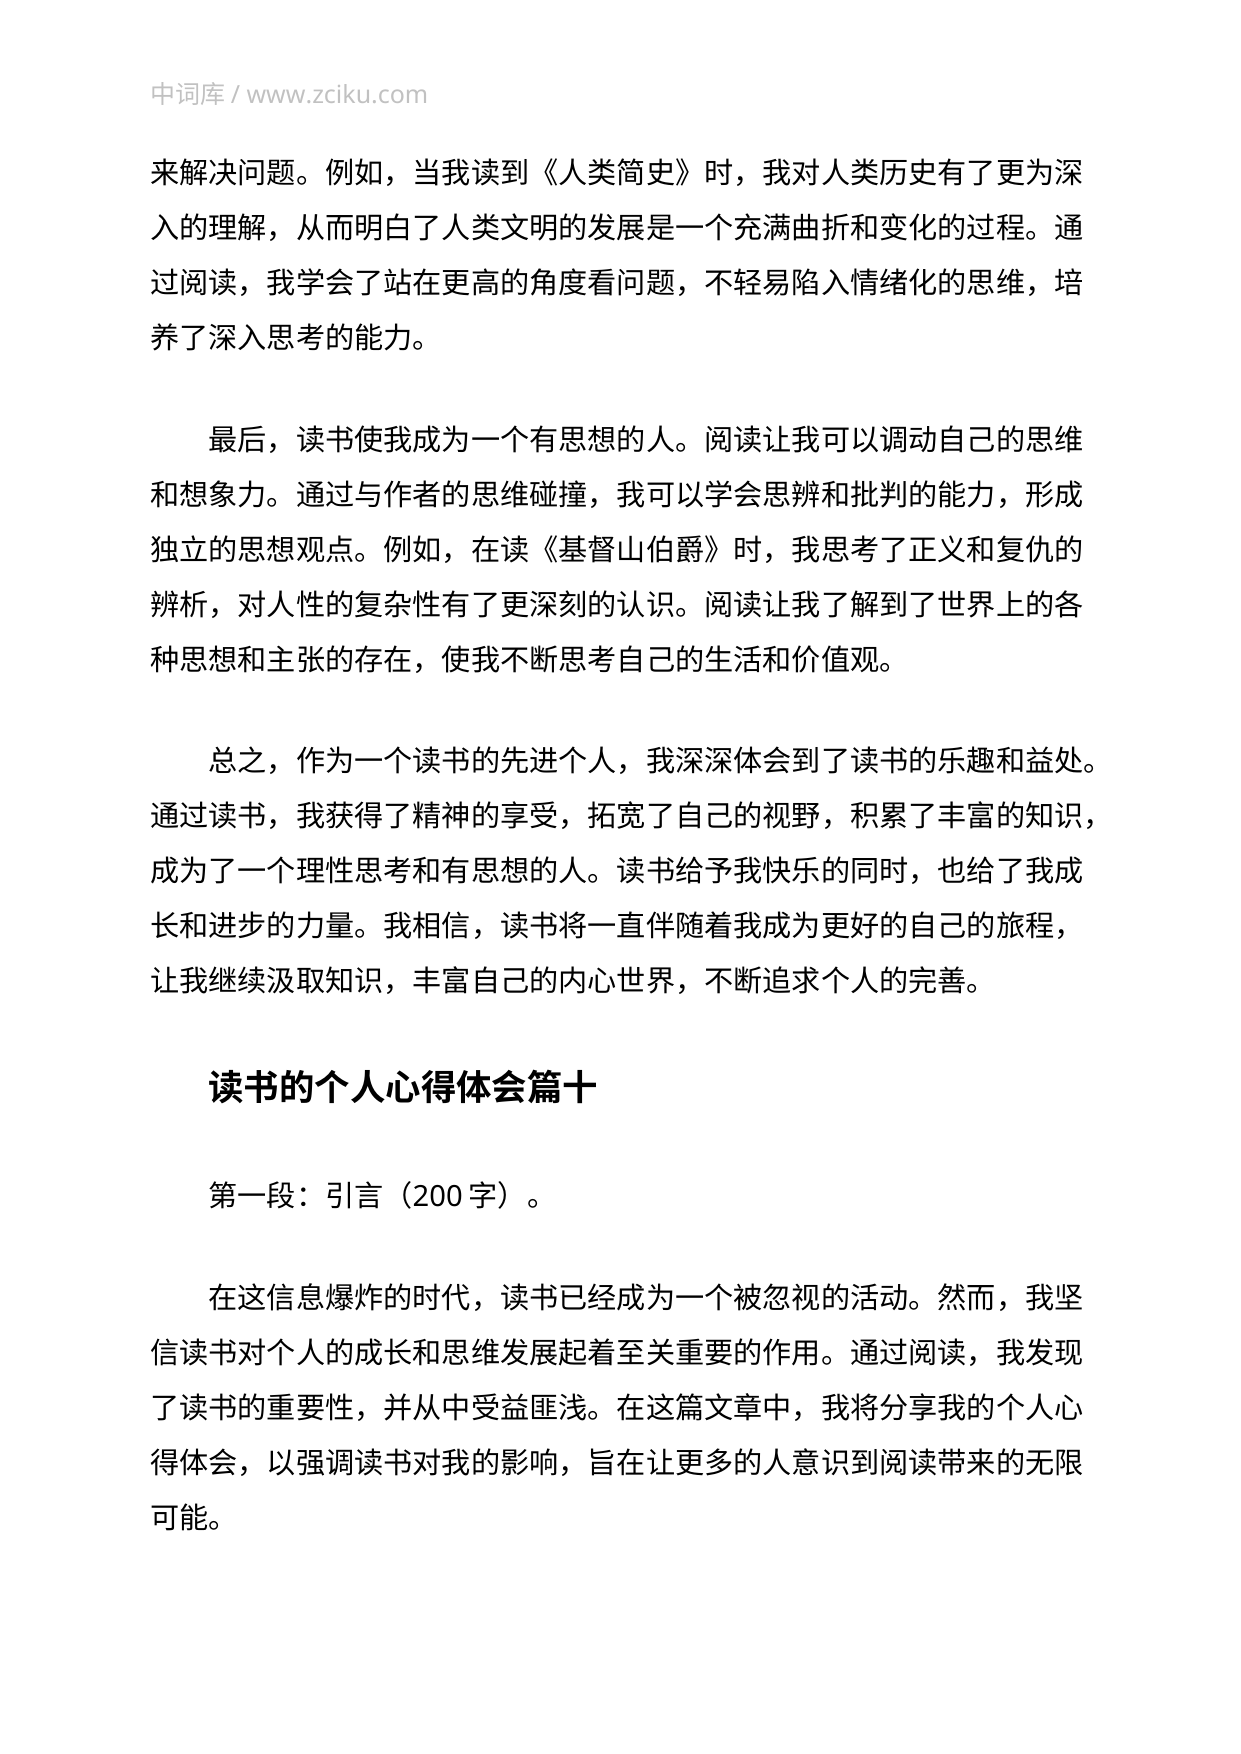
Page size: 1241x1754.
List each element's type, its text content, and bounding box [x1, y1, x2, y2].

text 总之，作为一个读书的先进个人，我深深体会到了读书的乐趣和益处。通过读书，我获得了精神的享受，拓宽了自己的视野，积累了丰富的知识，成为了一个理性思考和有思想的人。读书给予我快乐的同时，也给了我成长和进步的力量。我相信，读书将一直伴随着我成为更好的自己的旅程，让我继续汲取知识，丰富自己的内心世界，不断追求个人的完善。 [150, 738, 1090, 1000]
text 第一段：引言（200字）。 [150, 1173, 1090, 1215]
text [150, 150, 1090, 357]
text 读书的个人心得体会篇十 [150, 1059, 1090, 1110]
text 最后，读书使我成为一个有思想的人。阅读让我可以调动自己的思维和想象力。通过与作者的思维碰撞，我可以学会思辨和批判的能力，形成独立的思想观点。例如，在读《基督山伯爵》时，我思考了正义和复仇的辨析，对人性的复杂性有了更深刻的认识。阅读让我了解到了世界上的各种思想和主张的存在，使我不断思考自己的生活和价值观。 [150, 416, 1090, 678]
text 在这信息爆炸的时代，读书已经成为一个被忽视的活动。然而，我坚信读书对个人的成长和思维发展起着至关重要的作用。通过阅读，我发现了读书的重要性，并从中受益匪浅。在这篇文章中，我将分享我的个人心得体会，以强调读书对我的影响，旨在让更多的人意识到阅读带来的无限可能。 [150, 1274, 1090, 1536]
